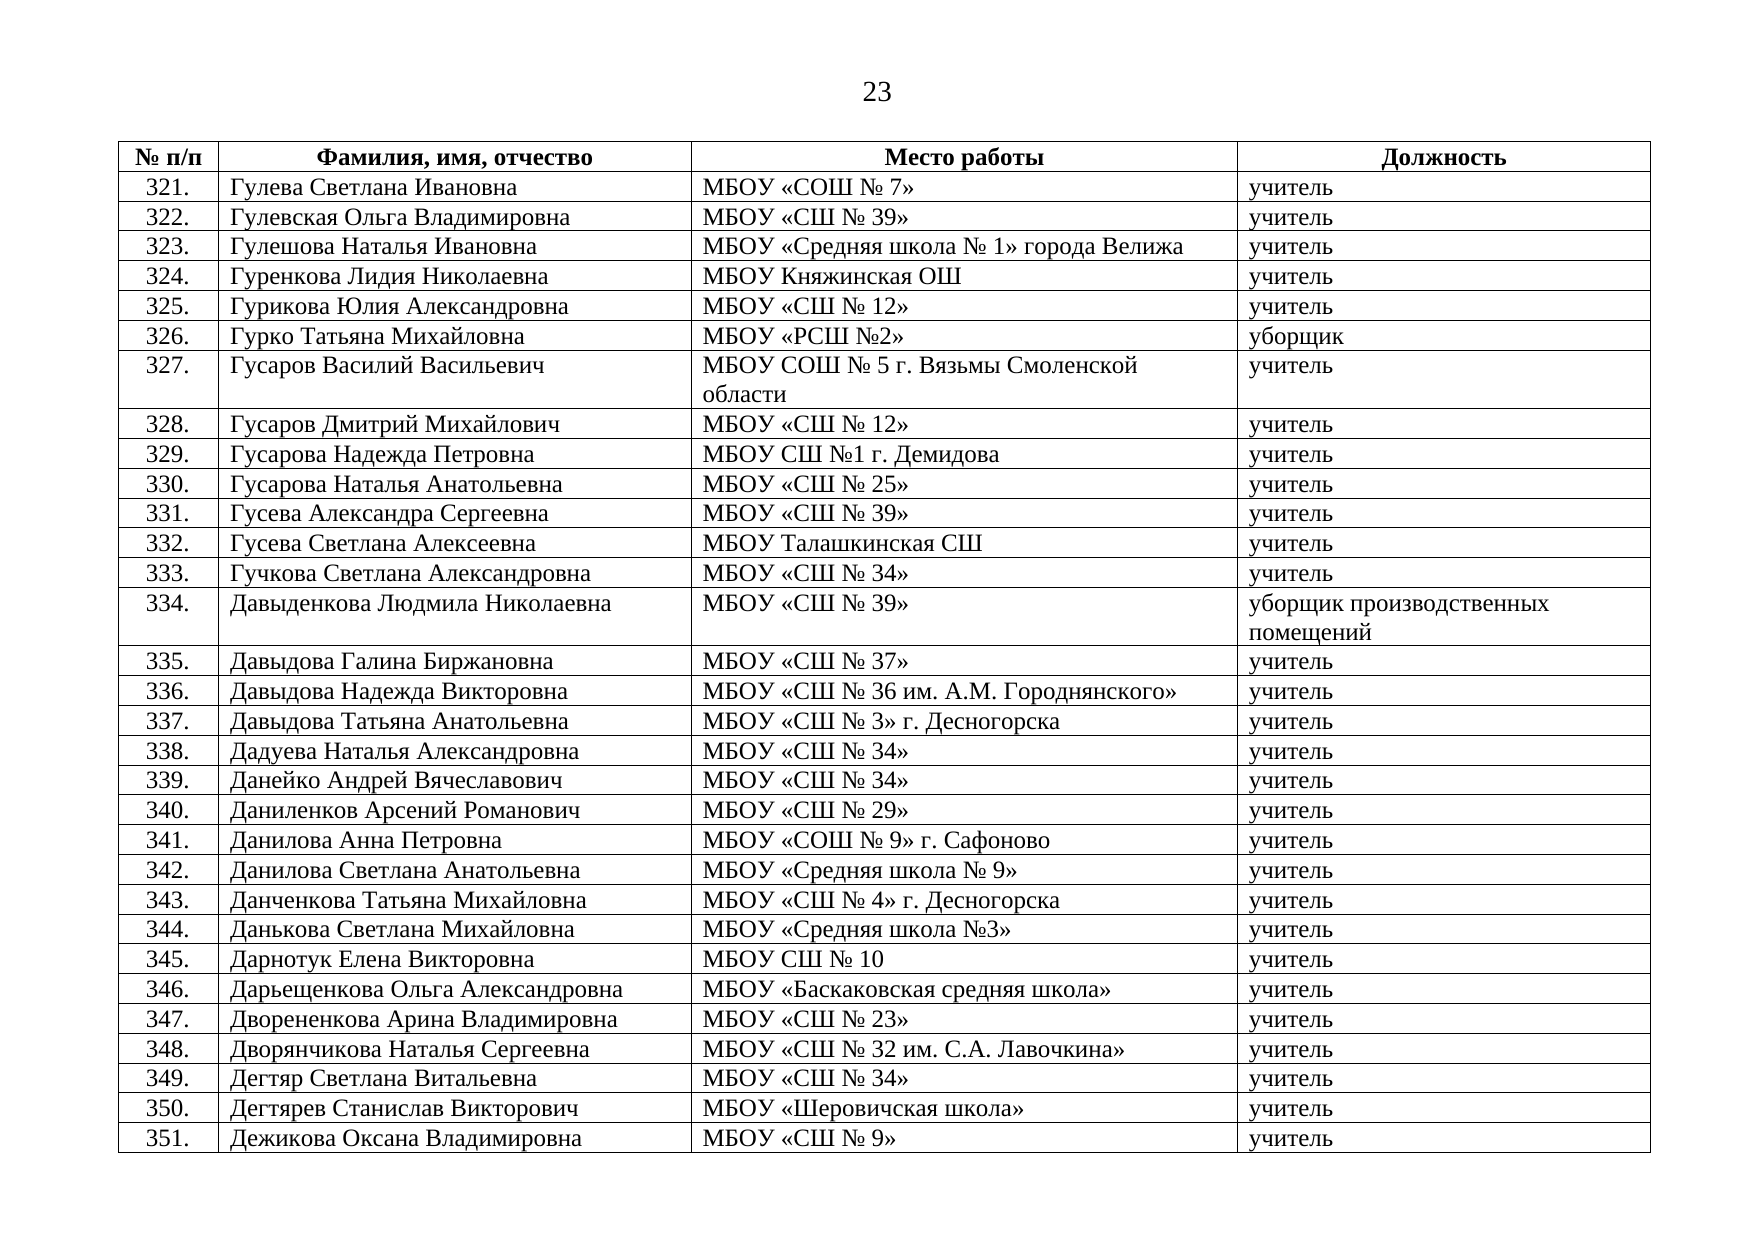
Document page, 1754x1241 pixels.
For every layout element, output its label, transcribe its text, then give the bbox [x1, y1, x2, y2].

table_cell учитель [1238, 528, 1650, 557]
table_cell учитель [1238, 231, 1650, 260]
table_cell Данилова Анна Петровна [219, 825, 691, 854]
table_cell МБОУ «СШ № 39» [692, 499, 1237, 527]
table_cell МБОУ «Средняя школа №3» [692, 915, 1237, 943]
table_cell учитель [1238, 885, 1650, 913]
table_cell уборщик производственных помещений [1238, 588, 1650, 645]
table_header Должность [1238, 142, 1650, 171]
table_cell Данченкова Татьяна Михайловна [219, 885, 691, 913]
table_cell Дежикова Оксана Владимировна [219, 1123, 691, 1152]
table_cell [119, 676, 218, 705]
table_cell МБОУ «СШ № 32 им. С.А. Лавочкина» [692, 1034, 1237, 1062]
table_cell [119, 1064, 218, 1092]
table_cell МБОУ «СШ № 39» [692, 202, 1237, 230]
table_cell [119, 885, 218, 913]
table_cell учитель [1238, 469, 1650, 497]
table_cell [119, 261, 218, 290]
table_cell [119, 795, 218, 824]
table_cell Дегтярев Станислав Викторович [219, 1093, 691, 1122]
table_cell учитель [1238, 558, 1650, 587]
table_cell учитель [1238, 1093, 1650, 1122]
table_cell [119, 1034, 218, 1062]
table_cell учитель [1238, 172, 1650, 201]
table_cell МБОУ «СШ № 37» [692, 646, 1237, 675]
table_cell Гусева Александра Сергеевна [219, 499, 691, 527]
table_cell учитель [1238, 736, 1650, 764]
table_cell МБОУ «СШ № 34» [692, 1064, 1237, 1092]
table_cell учитель [1238, 1123, 1650, 1152]
table_cell Дворененкова Арина Владимировна [219, 1004, 691, 1033]
table_cell Гурикова Юлия Александровна [219, 291, 691, 320]
table_cell Дарнотук Елена Викторовна [219, 944, 691, 973]
table_cell Дворянчикова Наталья Сергеевна [219, 1034, 691, 1062]
table_cell [119, 351, 218, 408]
table_cell Дадуева Наталья Александровна [219, 736, 691, 764]
table_cell [119, 231, 218, 260]
table_cell [119, 855, 218, 884]
table_cell [119, 944, 218, 973]
table_cell Данькова Светлана Михайловна [219, 915, 691, 943]
table_cell Гусаров Василий Васильевич [219, 351, 691, 408]
table_cell [119, 588, 218, 645]
table_cell МБОУ СШ №1 г. Демидова [692, 439, 1237, 468]
table_cell МБОУ «СОШ № 9» г. Сафоново [692, 825, 1237, 854]
table_cell [119, 974, 218, 1003]
table_cell [119, 646, 218, 675]
table_cell уборщик [1238, 321, 1650, 349]
table_cell Гусарова Наталья Анатольевна [219, 469, 691, 497]
table_cell МБОУ «СШ № 25» [692, 469, 1237, 497]
table_cell МБОУ «СШ № 29» [692, 795, 1237, 824]
table_cell учитель [1238, 439, 1650, 468]
table_cell учитель [1238, 766, 1650, 794]
table_cell учитель [1238, 1004, 1650, 1033]
table_cell учитель [1238, 499, 1650, 527]
table_cell [119, 1093, 218, 1122]
table_cell МБОУ «СОШ № 7» [692, 172, 1237, 201]
table_cell учитель [1238, 409, 1650, 438]
table_cell Дарьещенкова Ольга Александровна [219, 974, 691, 1003]
table_cell МБОУ «СШ № 36 им. А.М. Городнянского» [692, 676, 1237, 705]
table_cell МБОУ «СШ № 34» [692, 558, 1237, 587]
table_cell [119, 499, 218, 527]
table_cell [119, 291, 218, 320]
table_cell МБОУ «РСШ №2» [692, 321, 1237, 349]
table_cell учитель [1238, 825, 1650, 854]
table_cell Гучкова Светлана Александровна [219, 558, 691, 587]
table_cell [119, 172, 218, 201]
table_cell МБОУ «СШ № 9» [692, 1123, 1237, 1152]
table_cell учитель [1238, 795, 1650, 824]
table_cell Гуренкова Лидия Николаевна [219, 261, 691, 290]
table_cell учитель [1238, 676, 1650, 705]
table_cell Давыдова Татьяна Анатольевна [219, 706, 691, 735]
table_cell Данейко Андрей Вячеславович [219, 766, 691, 794]
table_cell [119, 321, 218, 349]
table_cell Гусаров Дмитрий Михайлович [219, 409, 691, 438]
table_cell МБОУ «СШ № 12» [692, 291, 1237, 320]
table_cell [119, 766, 218, 794]
table_cell [119, 1123, 218, 1152]
table_cell Давыденкова Людмила Николаевна [219, 588, 691, 645]
table_cell учитель [1238, 646, 1650, 675]
table_cell учитель [1238, 351, 1650, 408]
table_cell [119, 469, 218, 497]
table_cell МБОУ «СШ № 4» г. Десногорска [692, 885, 1237, 913]
table_cell МБОУ «СШ № 23» [692, 1004, 1237, 1033]
table_cell учитель [1238, 291, 1650, 320]
table_cell учитель [1238, 202, 1650, 230]
table_cell Данилова Светлана Анатольевна [219, 855, 691, 884]
table_cell МБОУ «СШ № 34» [692, 736, 1237, 764]
table_cell МБОУ «СШ № 3» г. Десногорска [692, 706, 1237, 735]
table_cell [119, 439, 218, 468]
table_cell МБОУ СШ № 10 [692, 944, 1237, 973]
table_cell МБОУ «Баскаковская средняя школа» [692, 974, 1237, 1003]
table_cell Давыдова Галина Биржановна [219, 646, 691, 675]
table_cell МБОУ «Средняя школа № 9» [692, 855, 1237, 884]
table_cell МБОУ Княжинская ОШ [692, 261, 1237, 290]
table_cell учитель [1238, 974, 1650, 1003]
table_cell Гусарова Надежда Петровна [219, 439, 691, 468]
table_cell МБОУ Талашкинская СШ [692, 528, 1237, 557]
table_cell [119, 825, 218, 854]
table_cell [119, 202, 218, 230]
table_cell Гусева Светлана Алексеевна [219, 528, 691, 557]
table_cell МБОУ «Средняя школа № 1» города Велижа [692, 231, 1237, 260]
table_cell Даниленков Арсений Романович [219, 795, 691, 824]
table_header Место работы [692, 142, 1237, 171]
table_cell учитель [1238, 261, 1650, 290]
table_cell учитель [1238, 855, 1650, 884]
table_cell МБОУ СОШ № 5 г. Вязьмы Смоленской области [692, 351, 1237, 408]
table_cell Гулева Светлана Ивановна [219, 172, 691, 201]
table_cell Гулевская Ольга Владимировна [219, 202, 691, 230]
table_cell МБОУ «Шеровичская школа» [692, 1093, 1237, 1122]
table_cell учитель [1238, 915, 1650, 943]
table_cell [119, 736, 218, 764]
table_cell [119, 409, 218, 438]
table_cell [119, 1004, 218, 1033]
table_cell Гулешова Наталья Ивановна [219, 231, 691, 260]
table_cell МБОУ «СШ № 39» [692, 588, 1237, 645]
table_header № п/п [119, 142, 218, 171]
table_cell [119, 915, 218, 943]
table_cell Давыдова Надежда Викторовна [219, 676, 691, 705]
table_cell МБОУ «СШ № 34» [692, 766, 1237, 794]
table_cell учитель [1238, 706, 1650, 735]
table_cell [119, 528, 218, 557]
table_cell учитель [1238, 1034, 1650, 1062]
table_cell [119, 558, 218, 587]
table_cell учитель [1238, 1064, 1650, 1092]
table_cell учитель [1238, 944, 1650, 973]
table_cell Дегтяр Светлана Витальевна [219, 1064, 691, 1092]
table_header Фамилия, имя, отчество [219, 142, 691, 171]
table_cell МБОУ «СШ № 12» [692, 409, 1237, 438]
table_cell Гурко Татьяна Михайловна [219, 321, 691, 349]
table_cell [119, 706, 218, 735]
